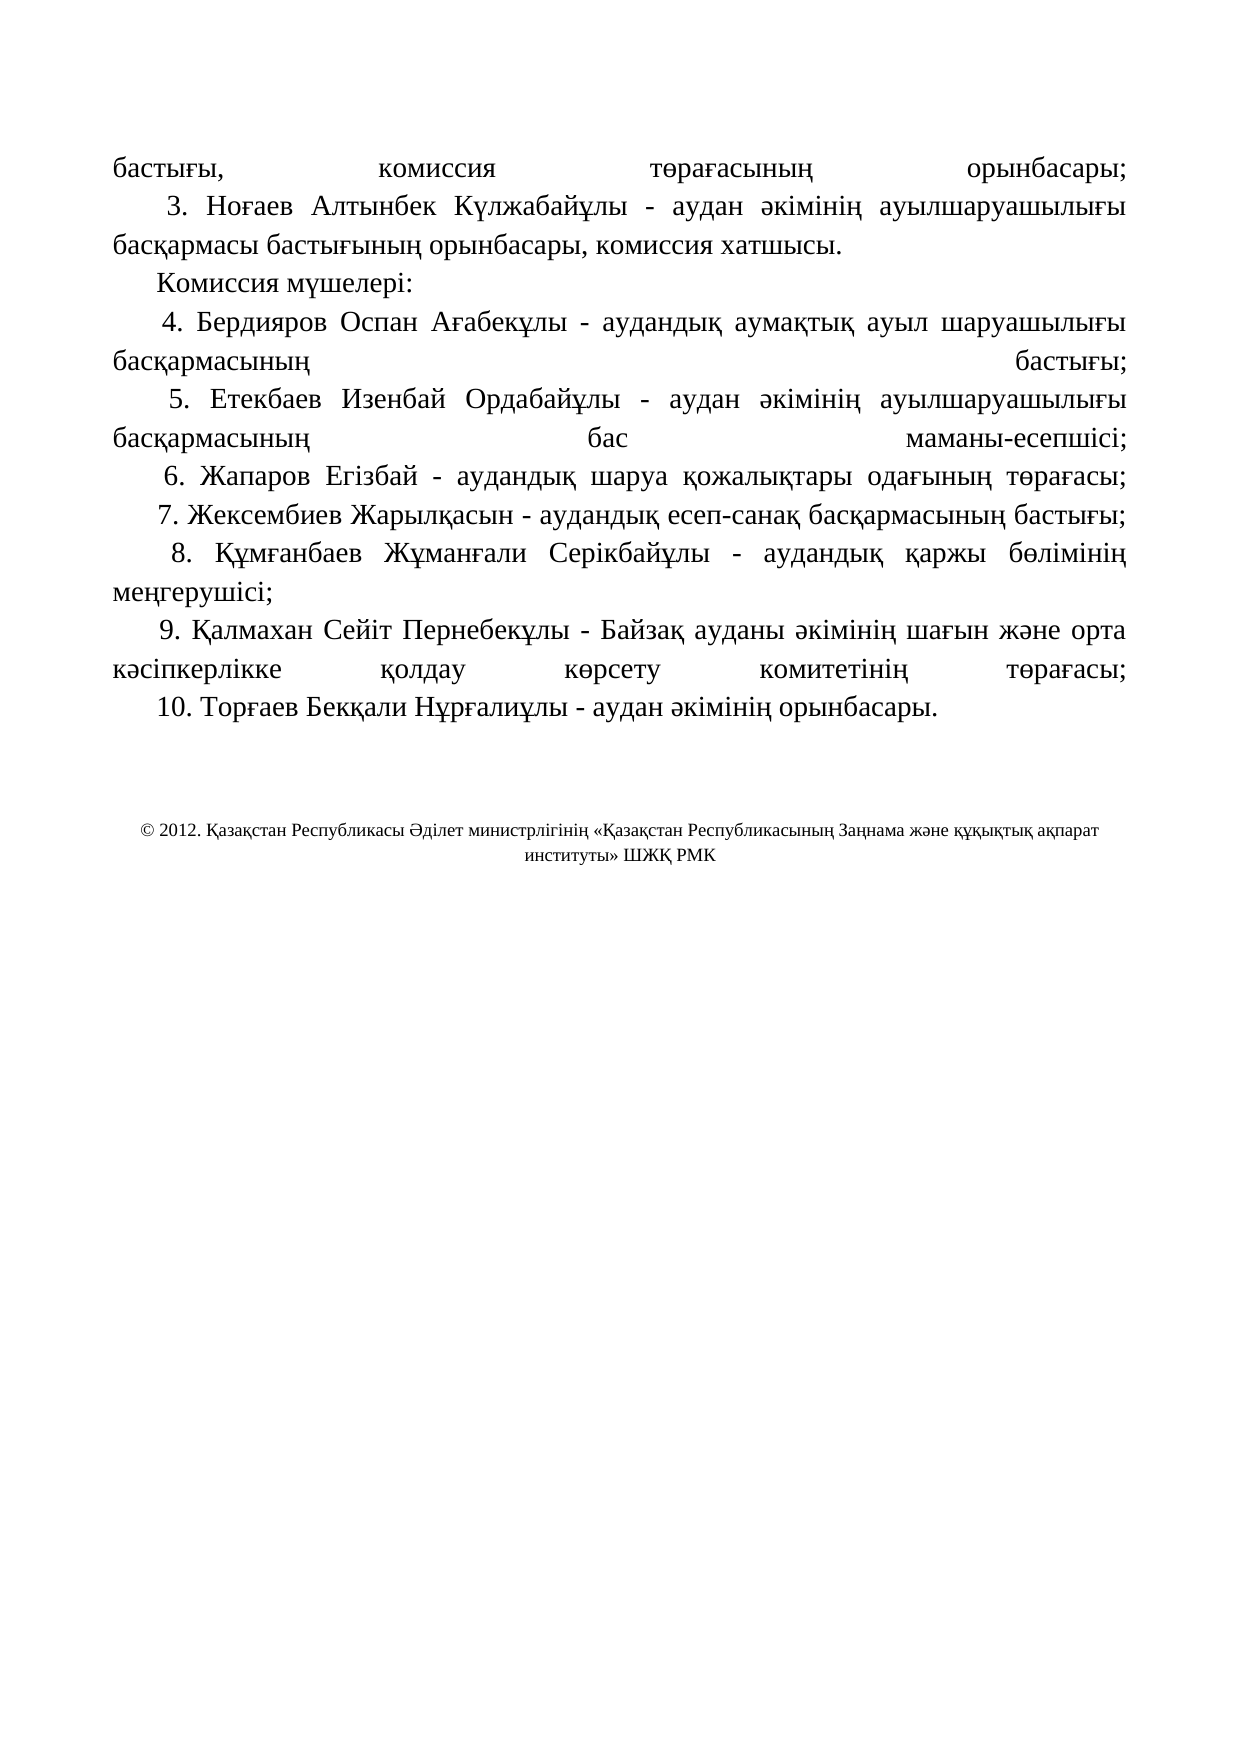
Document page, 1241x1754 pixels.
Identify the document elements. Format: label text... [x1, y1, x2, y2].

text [112, 150, 1128, 261]
text © 2012. Қазақстан Республикасы Әділет министрлігінің «Қазақстан Республикасының Заңнама және құқықтық ақпарат институты» ШЖҚ РМК [112, 819, 1128, 865]
text Комиссия мүшелері: [112, 266, 1128, 299]
text 4. Бердияров Оспан Ағабекұлы - аудандық аумақтық ауыл шаруашылығы басқармасының бастығы; 5. Етекбаев Изенбай Ордабайұлы - аудан әкімінің ауылшаруашылығы басқармасының бас маманы-есепшісі; 6. Жапаров Егізбай - аудандық шаруа қожалықтары одағының төрағасы; 7. Жексембиев Жарылқасын - аудандық есеп-санақ басқармасының бастығы; 8. Құмғанбаев Жұманғали Серікбайұлы - аудандық қаржы бөлімінің меңгерушісі; 9. Қалмахан Сейіт Пернебекұлы - Байзақ ауданы әкімінің шағын және орта кәсіпкерлікке қолдау көрсету комитетінің төрағасы; 10. Торғаев Бекқали Нұрғалиұлы - аудан әкімінің орынбасары. [112, 304, 1128, 723]
